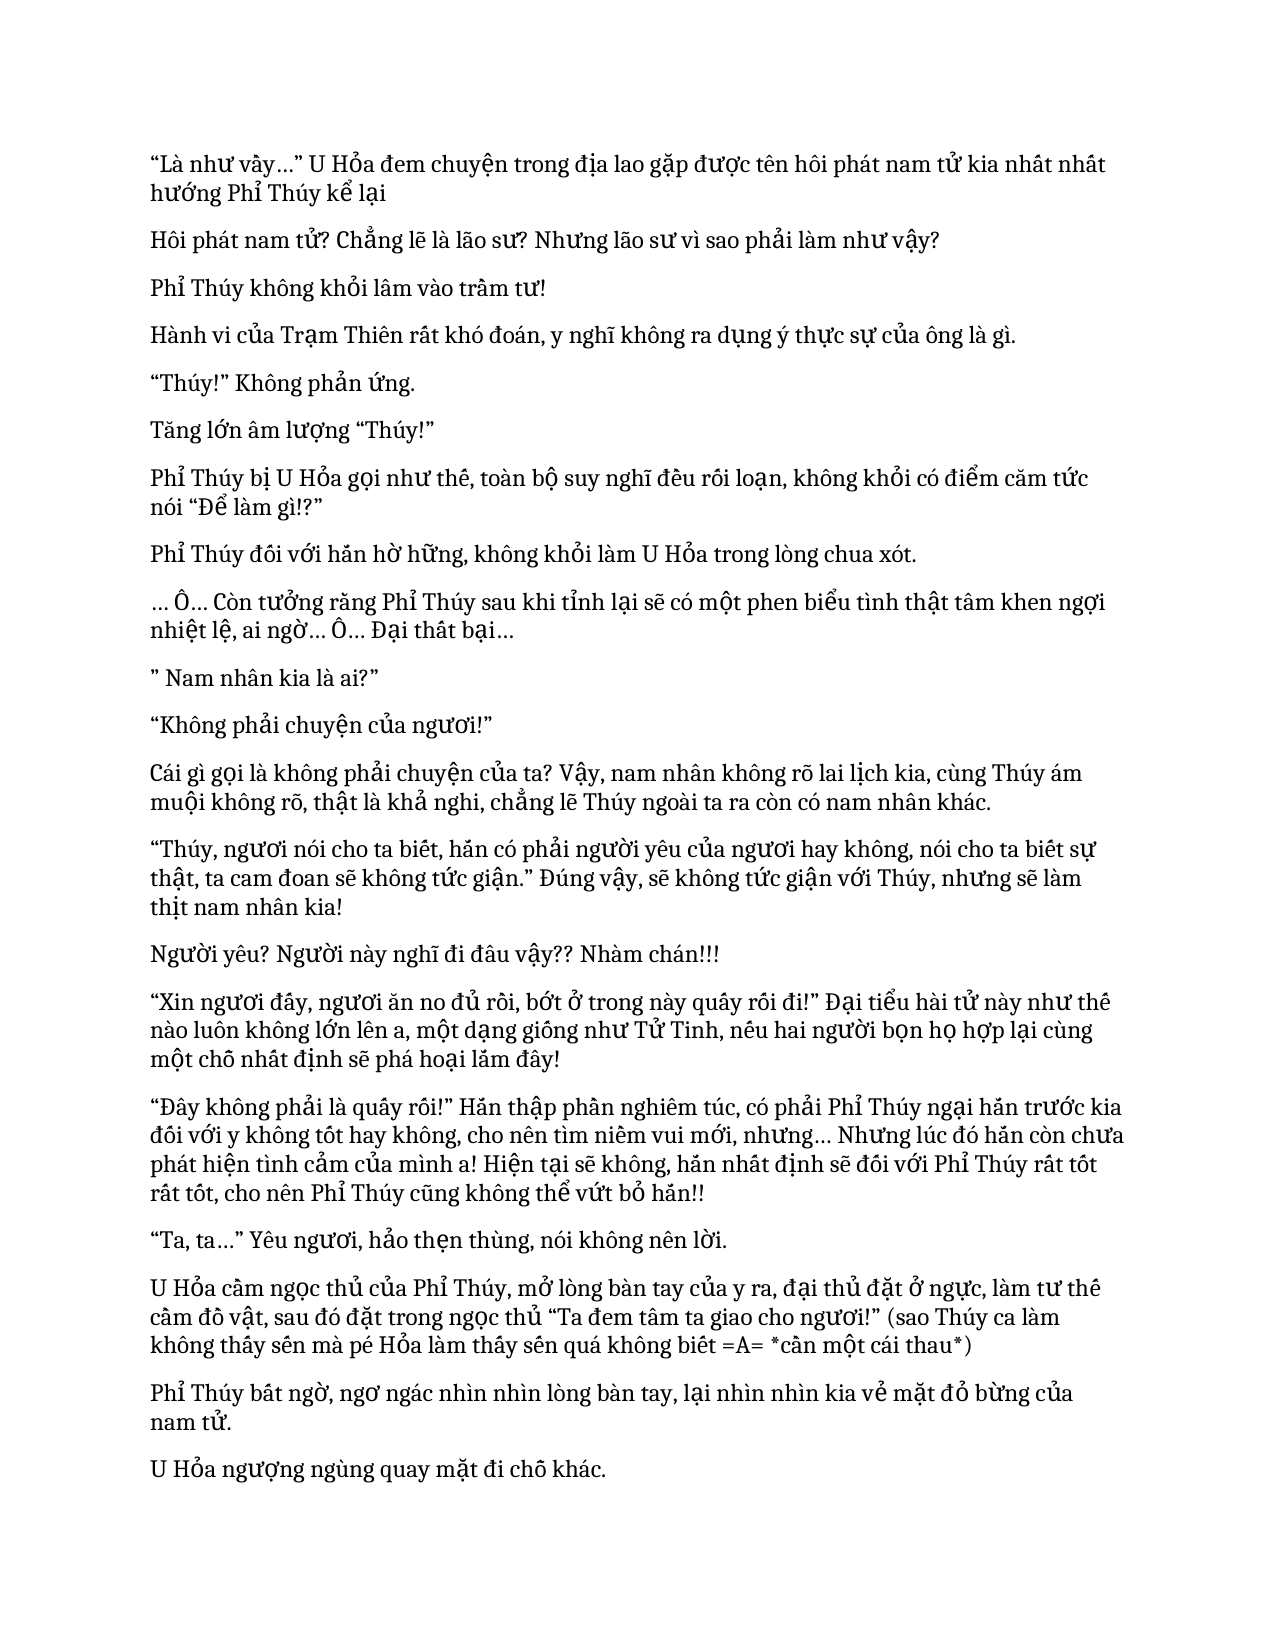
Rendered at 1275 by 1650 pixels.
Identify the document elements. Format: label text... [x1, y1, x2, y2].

text ” Nam nhân kia là ai?” [150, 664, 1125, 692]
text Hôi phát nam tử? Chẳng lẽ là lão sư? Nhưng lão sư vì sao phải làm như vậy? [150, 226, 1125, 255]
text Tăng lớn âm lượng “Thúy!” [150, 416, 1125, 445]
text Người yêu? Người này nghĩ đi đâu vậy?? Nhàm chán!!! [150, 940, 1125, 969]
text Hành vi của Trạm Thiên rất khó đoán, y nghĩ không ra dụng ý thực sự của ông là gì. [150, 321, 1125, 350]
text Phỉ Thúy bị U Hỏa gọi như thế, toàn bộ suy nghĩ đều rối loạn, không khỏi có điểm căm tức nói “Để làm gì!?” [150, 464, 1125, 521]
text Phỉ Thúy bất ngờ, ngơ ngác nhìn nhìn lòng bàn tay, lại nhìn nhìn kia vẻ mặt đỏ bừng của nam tử. [150, 1379, 1125, 1436]
text “Đây không phải là quấy rối!” Hắn thập phần nghiêm túc, có phải Phỉ Thúy ngại hắn trước kia đối với y không tốt hay không, cho nên tìm niềm vui mới, nhưng… Nhưng lúc đó hắn còn chưa phát hiện tình cảm của mình a! Hiện tại sẽ không, hắn nhất định sẽ đối với Phỉ Thúy rất tốt rất tốt, cho nên Phỉ Thúy cũng không thể vứt bỏ hắn!! [150, 1092, 1125, 1207]
text Cái gì gọi là không phải chuyện của ta? Vậy, nam nhân không rõ lai lịch kia, cùng Thúy ám muội không rõ, thật là khả nghi, chẳng lẽ Thúy ngoài ta ra còn có nam nhân khác. [150, 759, 1125, 816]
text Phỉ Thúy đối với hắn hờ hững, không khỏi làm U Hỏa trong lòng chua xót. [150, 540, 1125, 569]
text … Ô… Còn tưởng rằng Phỉ Thúy sau khi tỉnh lại sẽ có một phen biểu tình thật tâm khen ngợi nhiệt lệ, ai ngờ… Ô… Đại thất bại… [150, 587, 1125, 645]
text “Thúy!” Không phản ứng. [150, 369, 1125, 397]
text U Hỏa cầm ngọc thủ của Phỉ Thúy, mở lòng bàn tay của y ra, đại thủ đặt ở ngực, làm tư thế cầm đồ vật, sau đó đặt trong ngọc thủ “Ta đem tâm ta giao cho ngươi!” (sao Thúy ca làm không thấy sến mà pé Hỏa làm thấy sến quá không biết =A= *cần một cái thau*) [150, 1274, 1125, 1360]
text “Xin ngươi đấy, ngươi ăn no đủ rồi, bớt ở trong này quấy rối đi!” Đại tiểu hài tử này như thế nào luôn không lớn lên a, một dạng giống như Tử Tinh, nếu hai người bọn họ hợp lại cùng một chỗ nhất định sẽ phá hoại lắm đây! [150, 987, 1125, 1074]
text “Không phải chuyện của ngươi!” [150, 711, 1125, 740]
text Phỉ Thúy không khỏi lâm vào trầm tư! [150, 274, 1125, 302]
text “Là như vầy…” U Hỏa đem chuyện trong địa lao gặp được tên hôi phát nam tử kia nhất nhất hướng Phỉ Thúy kể lại [150, 150, 1125, 207]
text U Hỏa ngượng ngùng quay mặt đi chỗ khác. [150, 1455, 1125, 1484]
text “Thúy, ngươi nói cho ta biết, hắn có phải người yêu của ngươi hay không, nói cho ta biết sự thật, ta cam đoan sẽ không tức giận.” Đúng vậy, sẽ không tức giận với Thúy, nhưng sẽ làm thịt nam nhân kia! [150, 835, 1125, 921]
text “Ta, ta…” Yêu ngươi, hảo thẹn thùng, nói không nên lời. [150, 1226, 1125, 1255]
